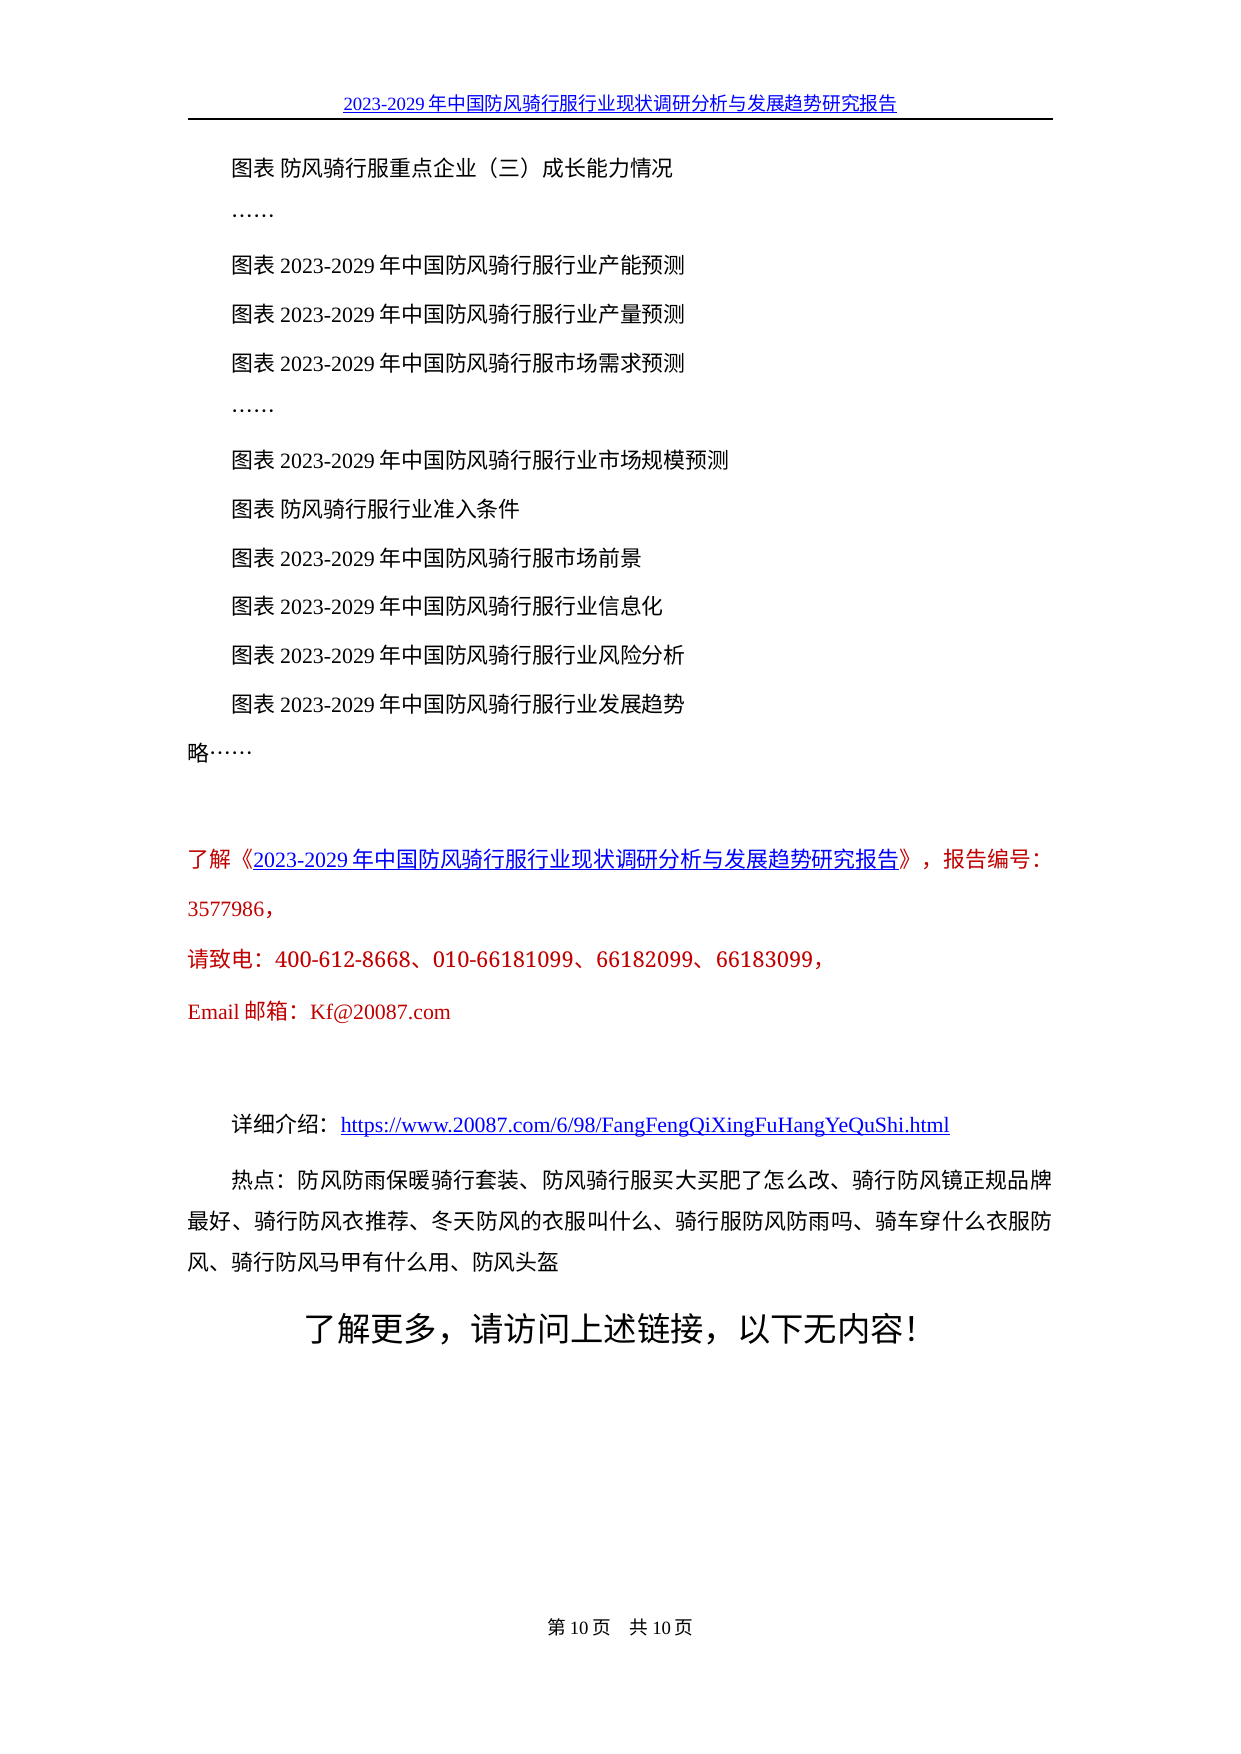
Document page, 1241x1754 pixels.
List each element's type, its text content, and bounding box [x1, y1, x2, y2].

title 了解更多，请访问上述链接，以下无内容！ [187, 1294, 1053, 1359]
text 热点：防风防雨保暖骑行套装、防风骑行服买大买肥了怎么改、骑行防风镜正规品牌最好、骑行防风衣推荐、冬天防风的衣服叫什么、骑行服防风防雨吗、骑车穿什么衣服防风、骑行防风马甲有什么用、防风头盔 [187, 1163, 1053, 1277]
text 请致电：400-612-8668、010-66181099、66182099、66183099， [187, 942, 1053, 974]
text 了解《2023-2029年中国防风骑行服行业现状调研分析与发展趋势研究报告》，报告编号：3577986， [187, 842, 1053, 923]
text 详细介绍：https://www.20087.com/6/98/FangFengQiXingFuHangYeQuShi.html [187, 1106, 1053, 1139]
text Email邮箱：Kf@20087.com [187, 993, 1053, 1026]
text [187, 150, 1053, 768]
